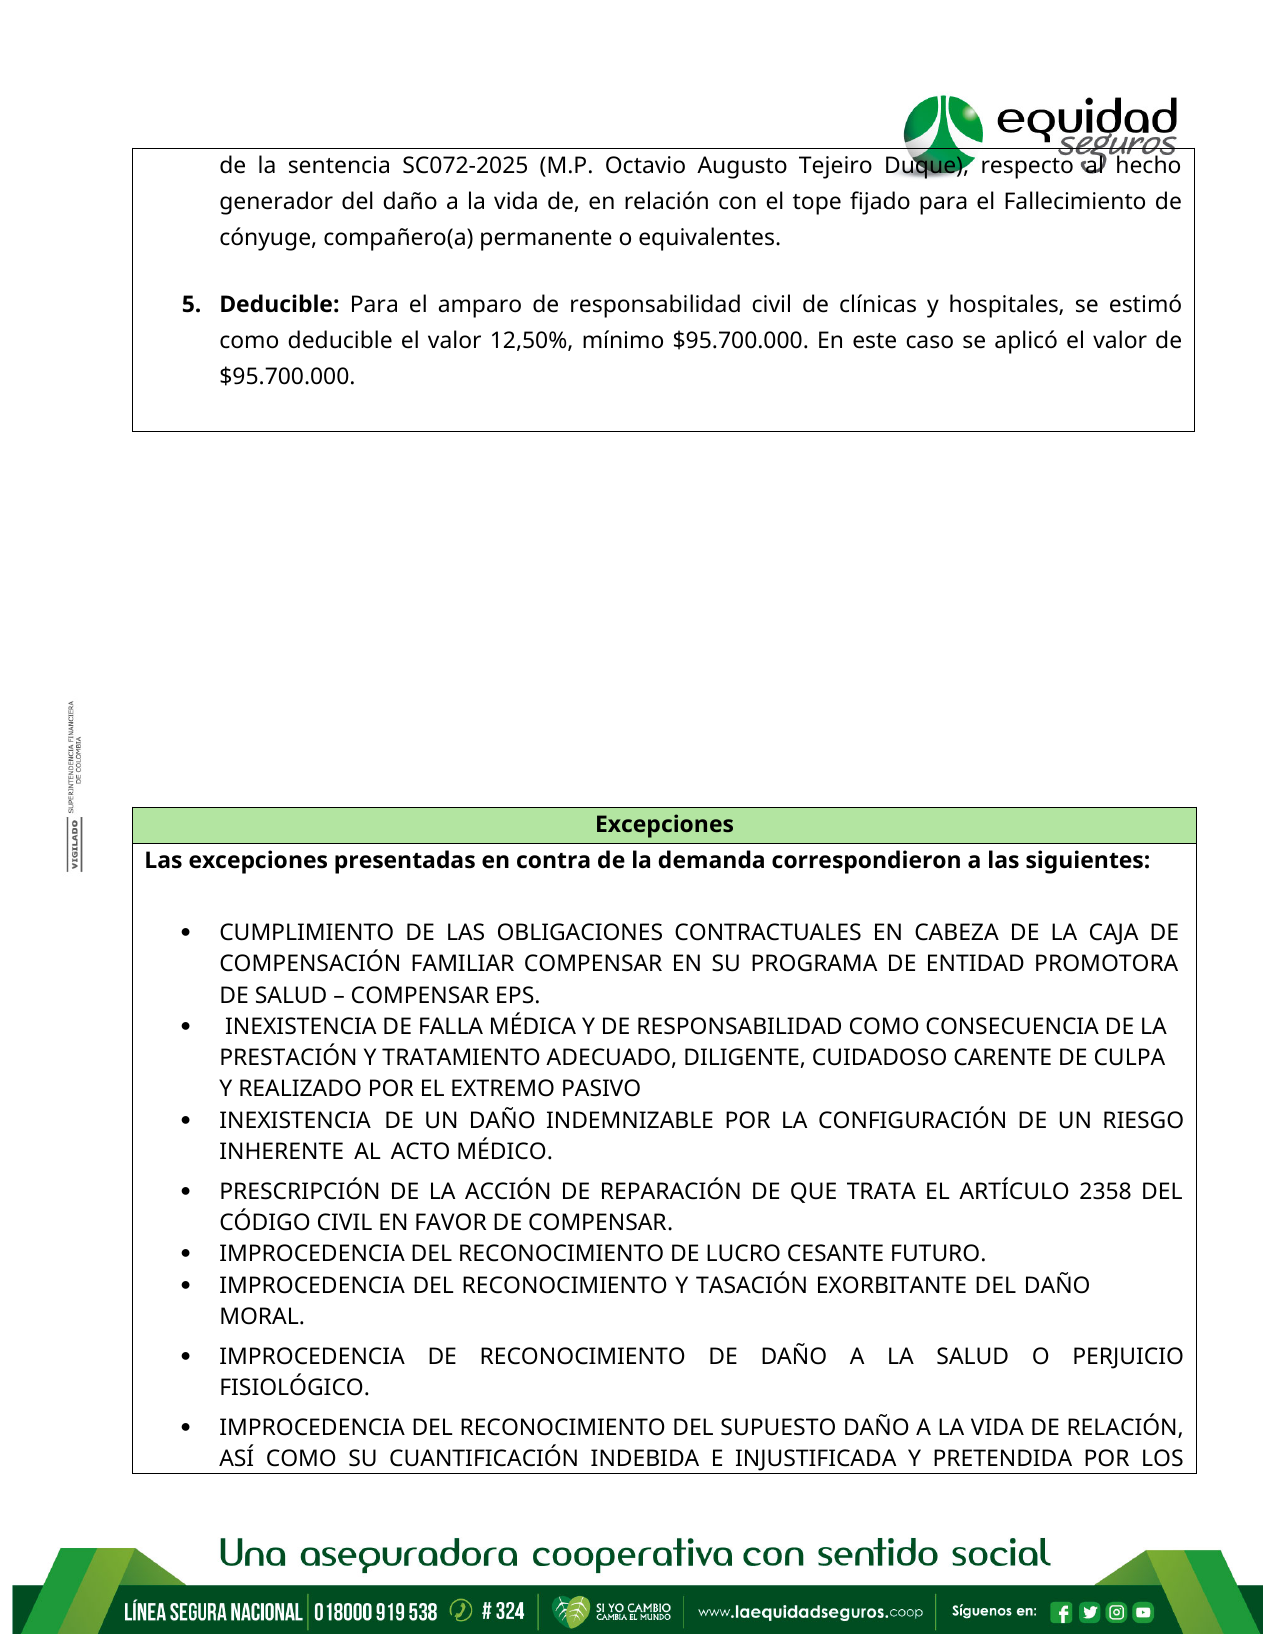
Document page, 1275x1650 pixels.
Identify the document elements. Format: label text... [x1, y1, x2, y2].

table_header Excepciones [133, 808, 1196, 843]
picture [12, 16, 1263, 1634]
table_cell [133, 844, 1196, 1473]
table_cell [133, 149, 1194, 431]
